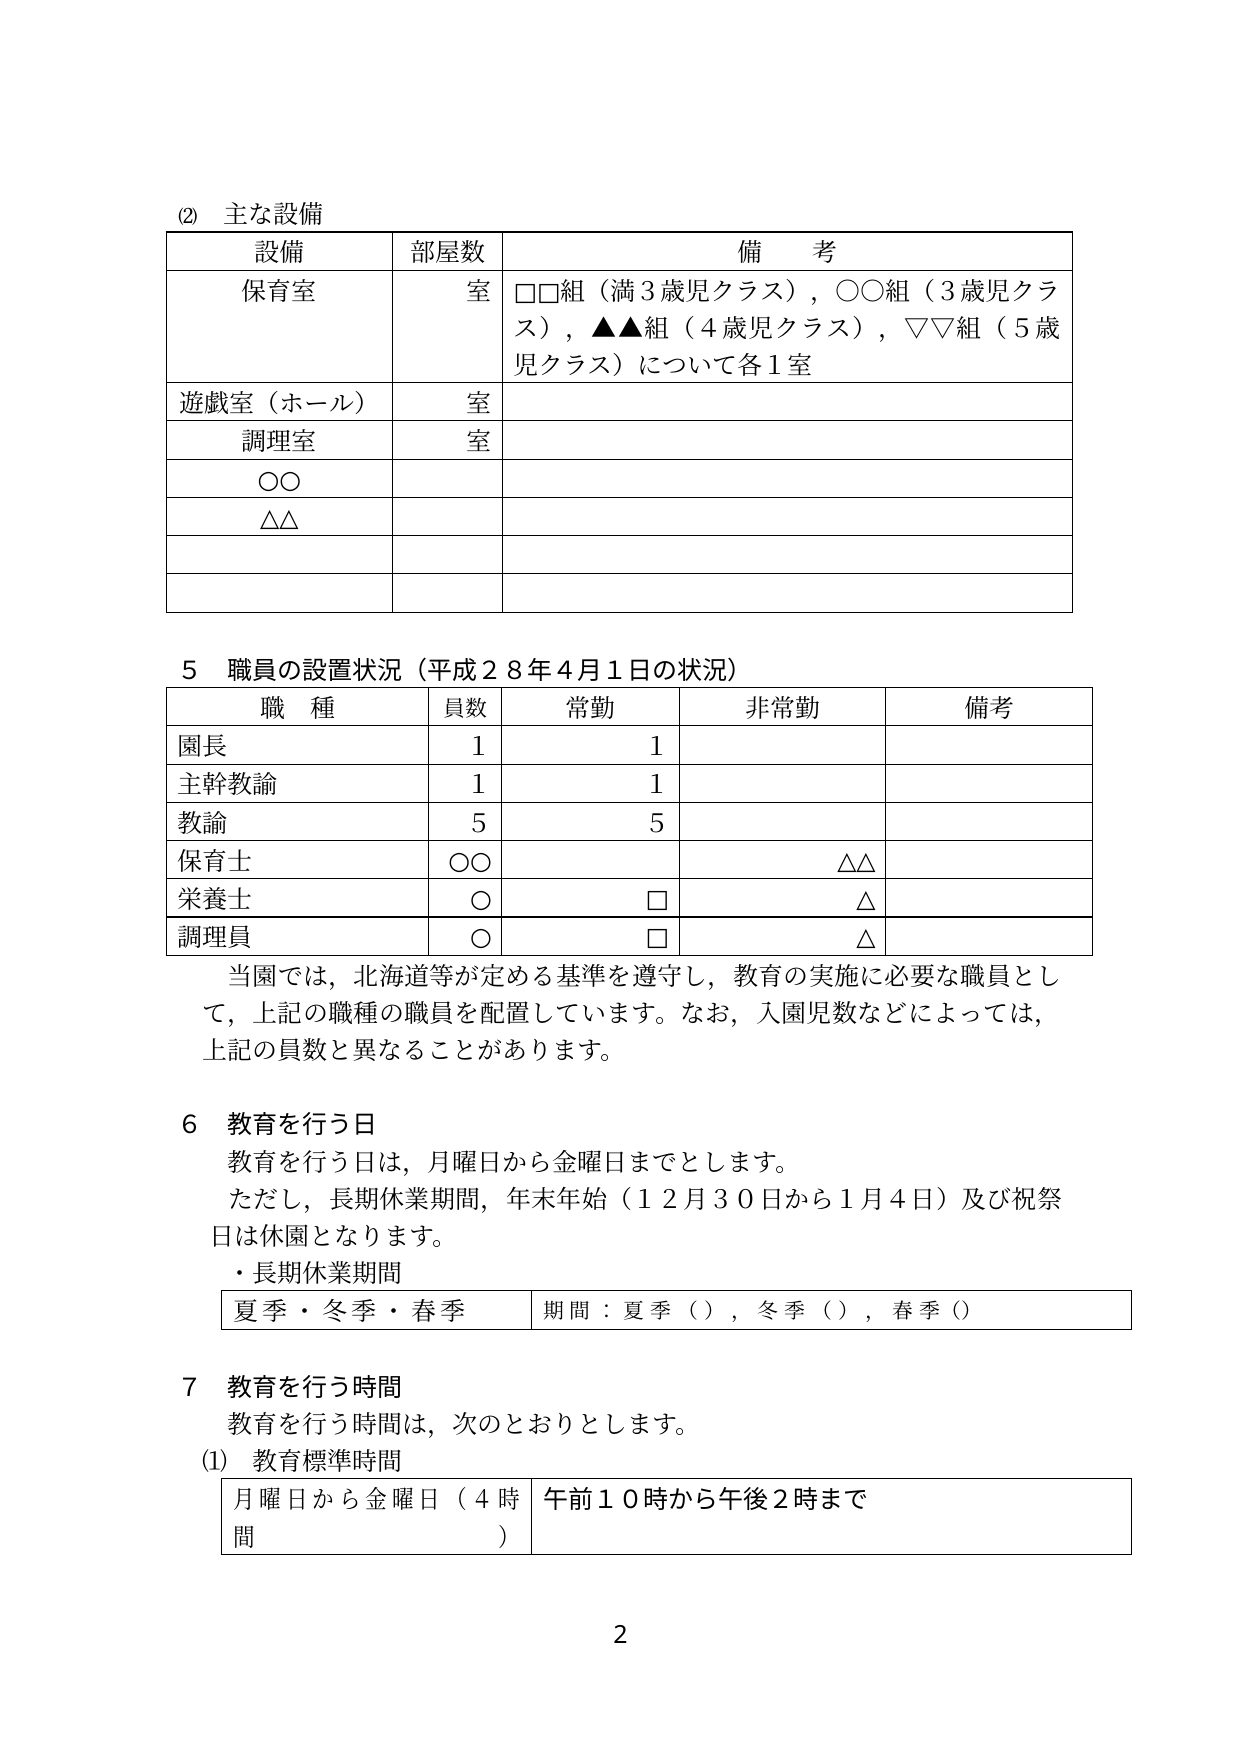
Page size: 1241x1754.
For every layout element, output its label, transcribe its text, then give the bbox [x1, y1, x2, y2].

table_cell １ [429, 726, 501, 763]
table_cell [886, 918, 1092, 954]
text ⑴ 教育標準時間 [177, 1441, 1063, 1478]
table_cell １ [502, 726, 679, 763]
table_cell [680, 765, 885, 802]
table_header 員数 [429, 688, 501, 725]
table_cell □ [502, 918, 679, 954]
table_cell ５ [429, 803, 501, 840]
table_cell [886, 803, 1092, 840]
text ⑵ 主な設備 [177, 194, 1063, 231]
table_cell △ [680, 879, 885, 916]
table_cell [886, 841, 1092, 878]
table_cell １ [429, 765, 501, 802]
table_cell 園長 [167, 726, 428, 763]
table_cell [502, 841, 679, 878]
table_cell 栄養士 [167, 879, 428, 916]
table_header 備 考 [503, 233, 1072, 269]
table_header 午前１０時から午後２時まで [532, 1479, 1131, 1554]
text ５ 職員の設置状況（平成２８年４月１日の状況） [177, 650, 1063, 687]
table_cell [503, 460, 1072, 497]
table_cell 主幹教諭 [167, 765, 428, 802]
table_cell 室 [393, 271, 502, 382]
text 教育を行う日は，月曜日から金曜日までとします。 [177, 1142, 1063, 1179]
table_cell ○○ [429, 841, 501, 878]
table_cell ○○ [167, 460, 392, 497]
table_cell □□組（満３歳児クラス），○○組（３歳児クラス），▲▲組（４歳児クラス），▽▽組（５歳児クラス）について各１室 [503, 271, 1072, 382]
text 当園では，北海道等が定める基準を遵守し，教育の実施に必要な職員として，上記の職種の職員を配置しています。なお，入園児数などによっては，上記の員数と異なることがあります。 [202, 956, 1063, 1067]
table_cell １ [502, 765, 679, 802]
table_cell [680, 803, 885, 840]
table_cell 室 [393, 421, 502, 459]
table_cell [680, 726, 885, 763]
table_cell □ [502, 879, 679, 916]
table_cell [503, 383, 1072, 420]
table_header 備考 [886, 688, 1092, 725]
table_header 期間：夏季（），冬季（），春季（） [532, 1291, 1131, 1328]
table_cell 遊戯室（ホール） [167, 383, 392, 420]
table_header 非常勤 [680, 688, 885, 725]
table_cell 保育士 [167, 841, 428, 878]
table_header 部屋数 [393, 233, 502, 269]
table_cell [393, 536, 502, 573]
table_cell ５ [502, 803, 679, 840]
text ６ 教育を行う日 [177, 1104, 1063, 1142]
table_cell ○ [429, 879, 501, 916]
table_cell [393, 460, 502, 497]
table_cell [167, 536, 392, 573]
text ・長期休業期間 [177, 1253, 1063, 1290]
table_header 月曜日から金曜日（４時間） [222, 1479, 531, 1554]
table_cell 調理員 [167, 918, 428, 954]
table_cell [886, 726, 1092, 763]
table_cell △△ [680, 841, 885, 878]
table_cell [503, 421, 1072, 459]
table_header 設備 [167, 233, 392, 269]
table_cell [503, 536, 1072, 573]
table_cell [886, 765, 1092, 802]
table_cell 室 [393, 383, 502, 420]
table_cell [503, 574, 1072, 612]
table_cell 保育室 [167, 271, 392, 382]
table_cell 教諭 [167, 803, 428, 840]
table_cell [393, 574, 502, 612]
table_cell [393, 498, 502, 535]
table_cell [503, 498, 1072, 535]
table_cell △ [680, 918, 885, 954]
table_cell ○ [429, 918, 501, 954]
text ただし，長期休業期間，年末年始（１２月３０日から１月４日）及び祝祭日は休園となります。 [177, 1179, 1063, 1253]
table_cell [886, 879, 1092, 916]
table_header 夏季・冬季・春季 [222, 1291, 531, 1328]
table_cell △△ [167, 498, 392, 535]
text ７ 教育を行う時間 [177, 1367, 1063, 1404]
table_header 職 種 [167, 688, 428, 725]
text 教育を行う時間は，次のとおりとします。 [177, 1404, 1063, 1441]
table_cell 調理室 [167, 421, 392, 459]
table_cell [167, 574, 392, 612]
table_header 常勤 [502, 688, 679, 725]
